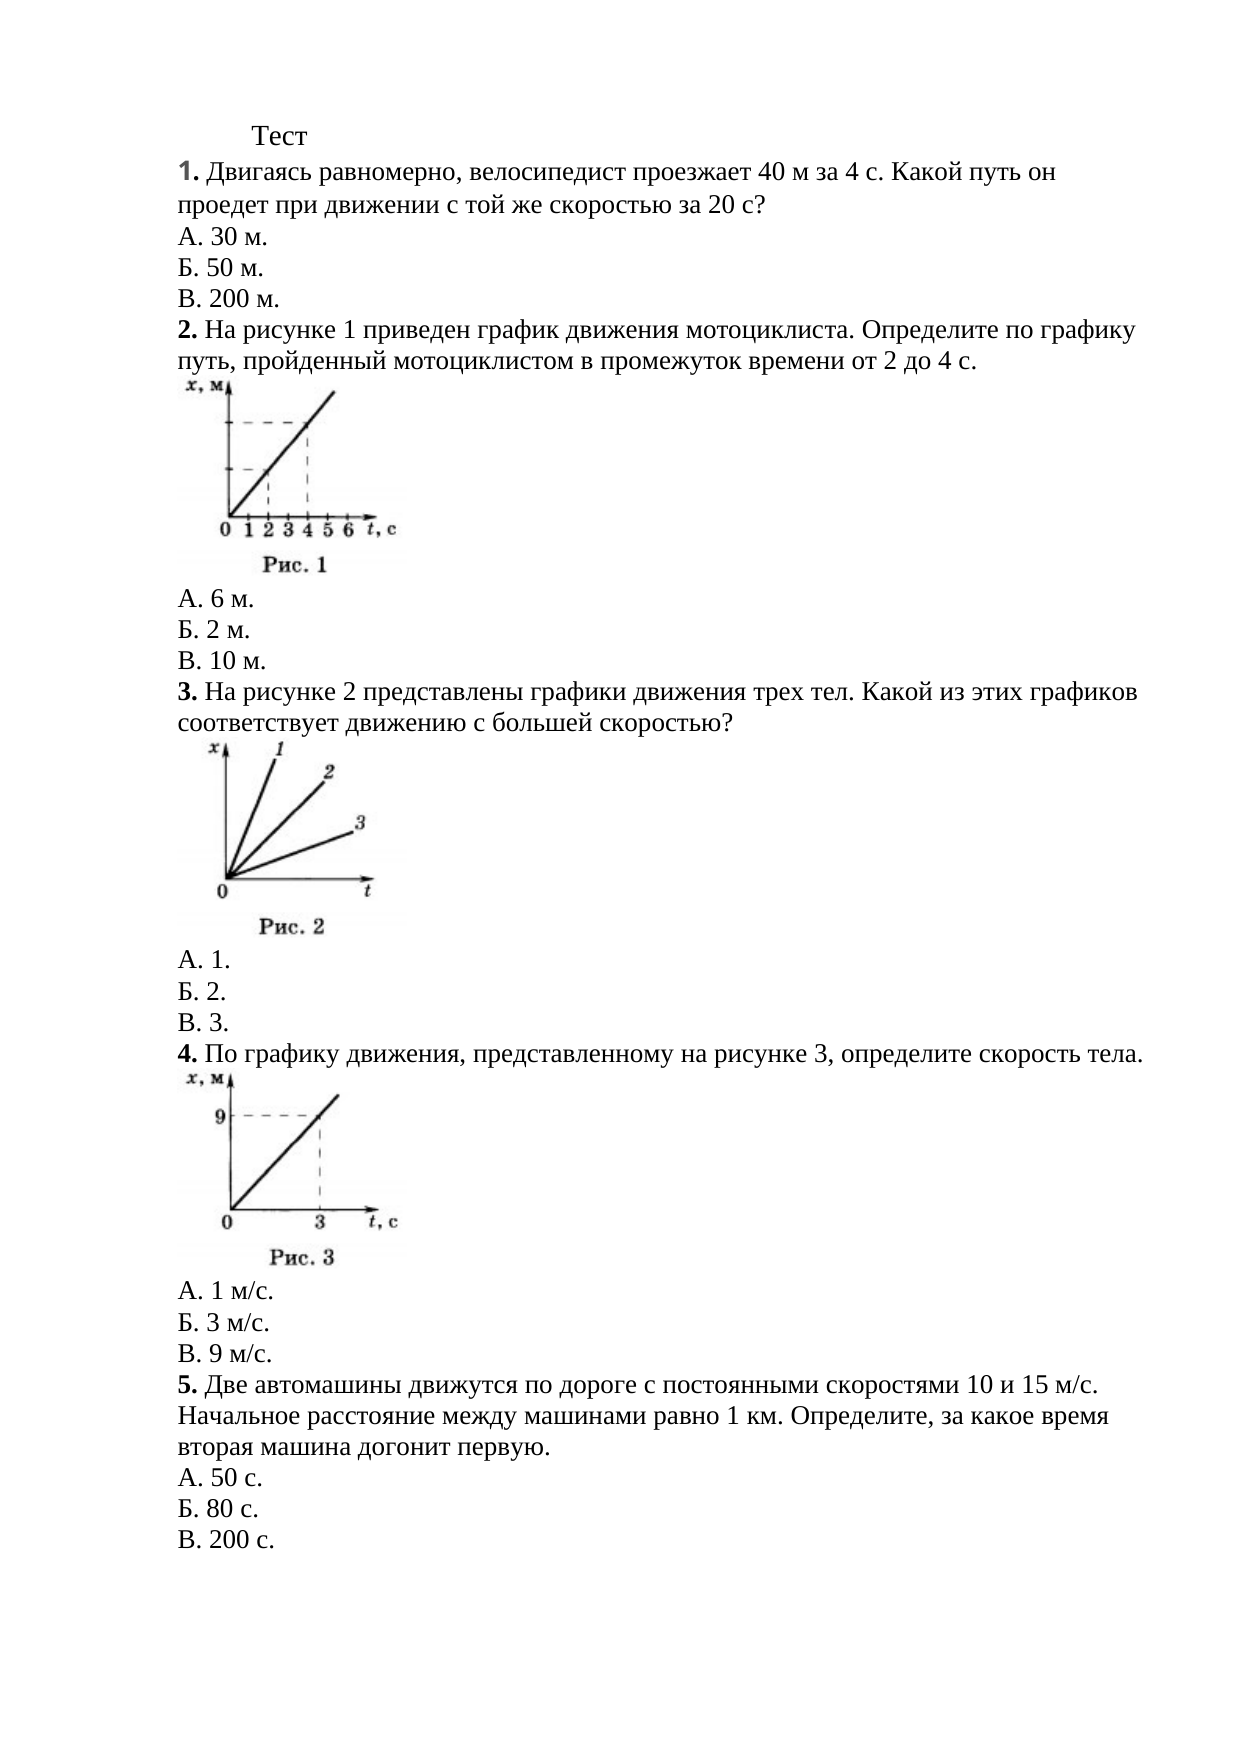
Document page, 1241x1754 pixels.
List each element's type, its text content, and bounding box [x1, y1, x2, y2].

picture [177, 1068, 407, 1275]
text А. 1 м/с. Б. 3 м/с. В. 9 м/с. [177, 1274, 1152, 1368]
text Тест [177, 118, 1152, 152]
text А. 50 с. Б. 80 с. В. 200 с. [177, 1461, 1152, 1555]
text 4. По графику движения, представленному на рисунке 3, определите скорость тела. [177, 1037, 1152, 1068]
text 1. Двигаясь равномерно, велосипедист проезжает 40 м за 4 с. Какой путь он проедет при движении с той же скоростью за 20 с? [177, 152, 1152, 220]
text А. 6 м. Б. 2 м. В. 10 м. [177, 582, 1152, 675]
text А. 30 м. Б. 50 м. В. 200 м. [177, 220, 1152, 313]
text 2. На рисунке 1 приведен график движения мотоциклиста. Определите по графику путь, пройденный мотоциклистом в промежуток времени от 2 до 4 с. [177, 313, 1152, 375]
text 5. Две автомашины движутся по дороге с постоянными скоростями 10 и 15 м/с. Начальное расстояние между машинами равно 1 км. Определите, за какое время вторая машина догонит первую. [177, 1368, 1152, 1461]
text 3. На рисунке 2 представлены графики движения трех тел. Какой из этих графиков соответствует движению с большей скоростью? [177, 675, 1152, 737]
picture [177, 737, 407, 944]
text А. 1. Б. 2. В. 3. [177, 944, 1152, 1037]
picture [177, 375, 407, 582]
